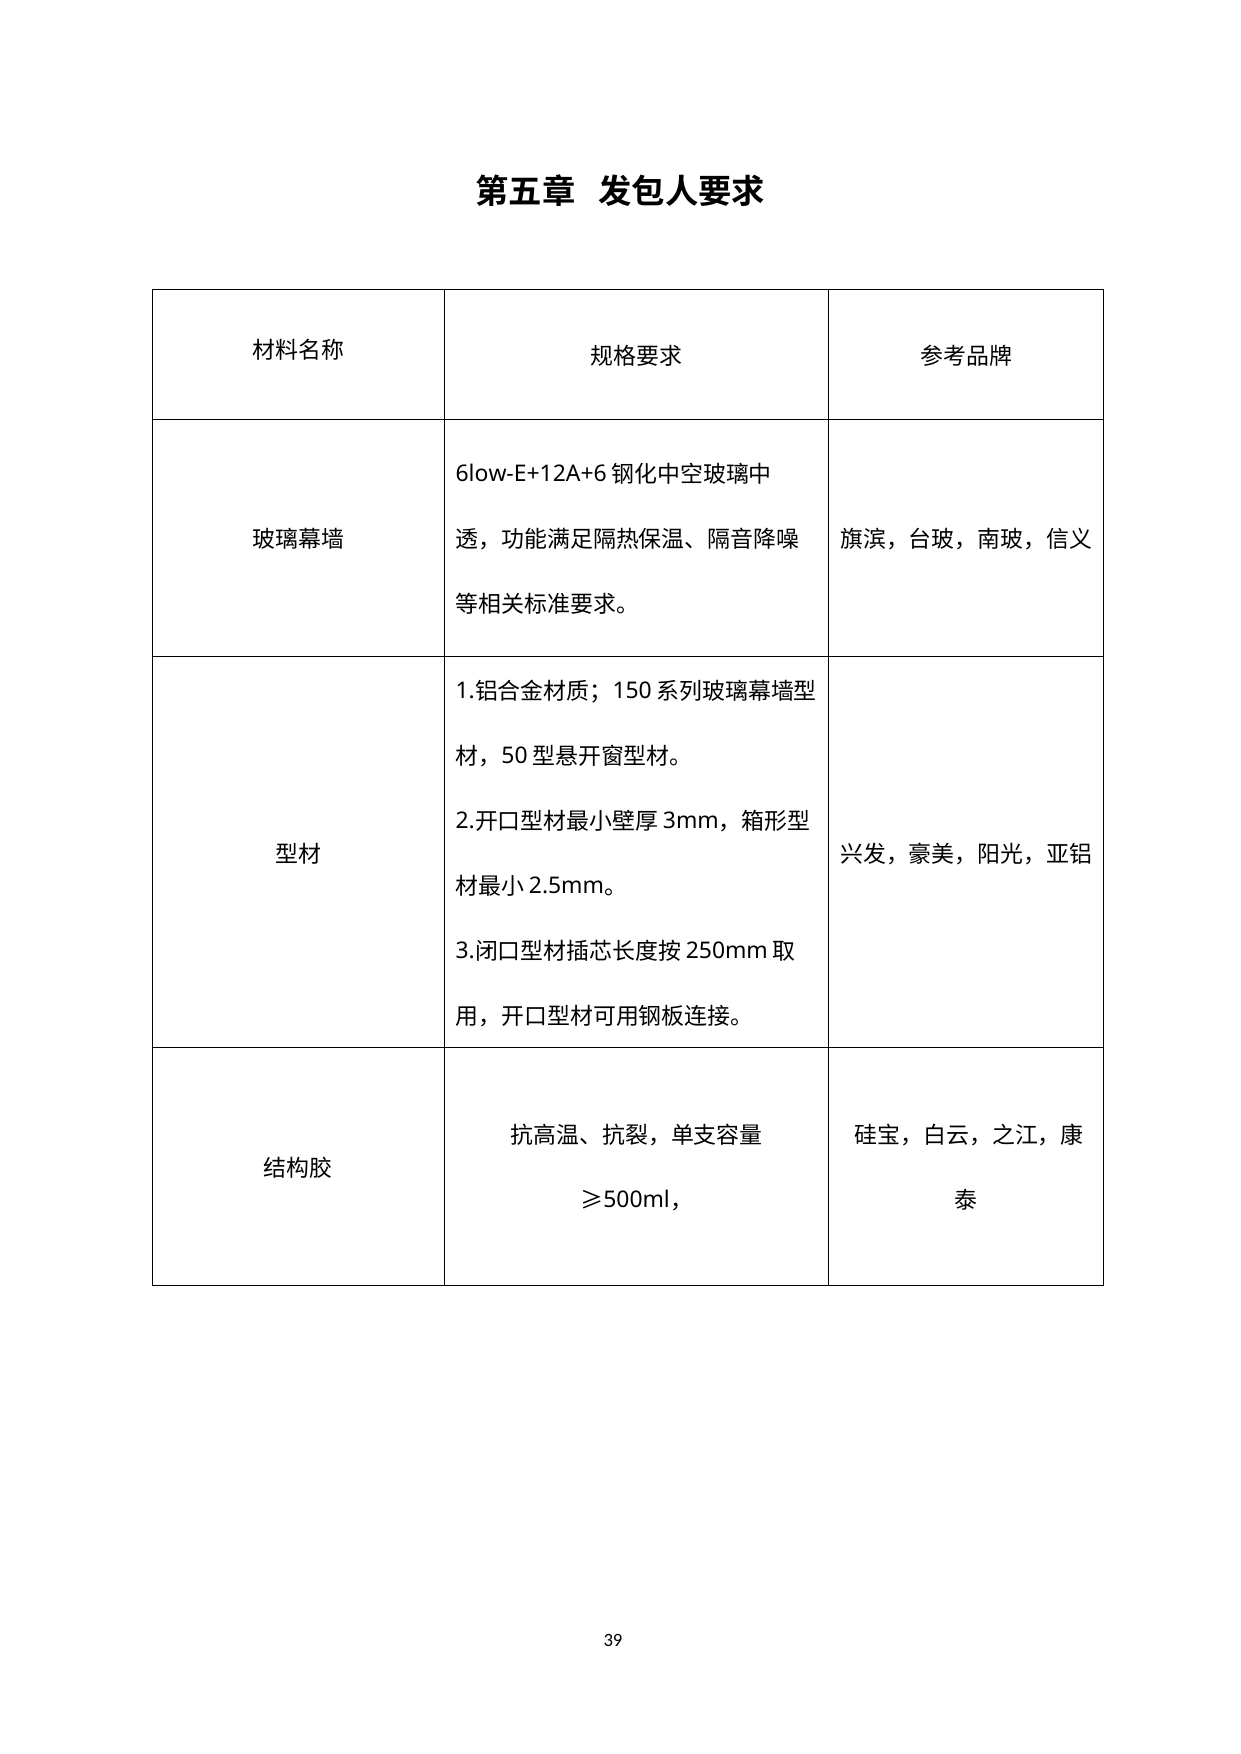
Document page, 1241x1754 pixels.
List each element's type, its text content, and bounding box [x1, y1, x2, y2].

table_cell 玻璃幕墙 [153, 420, 444, 656]
table_cell 兴发，豪美，阳光，亚铝 [829, 657, 1103, 1047]
table_cell 结构胶 [153, 1048, 444, 1284]
table_cell 型材 [153, 657, 444, 1047]
table_header 材料名称 [153, 290, 444, 418]
subtitle 第五章 发包人要求 [142, 156, 1098, 221]
table_header 参考品牌 [829, 290, 1103, 418]
table_cell 6low-E+12A+6钢化中空玻璃中透，功能满足隔热保温、隔音降噪等相关标准要求。 [445, 420, 828, 656]
table_header 规格要求 [445, 290, 828, 418]
table_cell 旗滨，台玻，南玻，信义 [829, 420, 1103, 656]
table_cell 硅宝，白云，之江，康泰 [829, 1048, 1103, 1284]
table_cell 抗高温、抗裂，单支容量≥500ml， [445, 1048, 828, 1284]
table_cell 1.铝合金材质；150系列玻璃幕墙型材，50型悬开窗型材。 2.开口型材最小壁厚3mm，箱形型材最小2.5mm。 3.闭口型材插芯长度按250mm取用，开口型材可用钢板连接。 [445, 657, 828, 1047]
